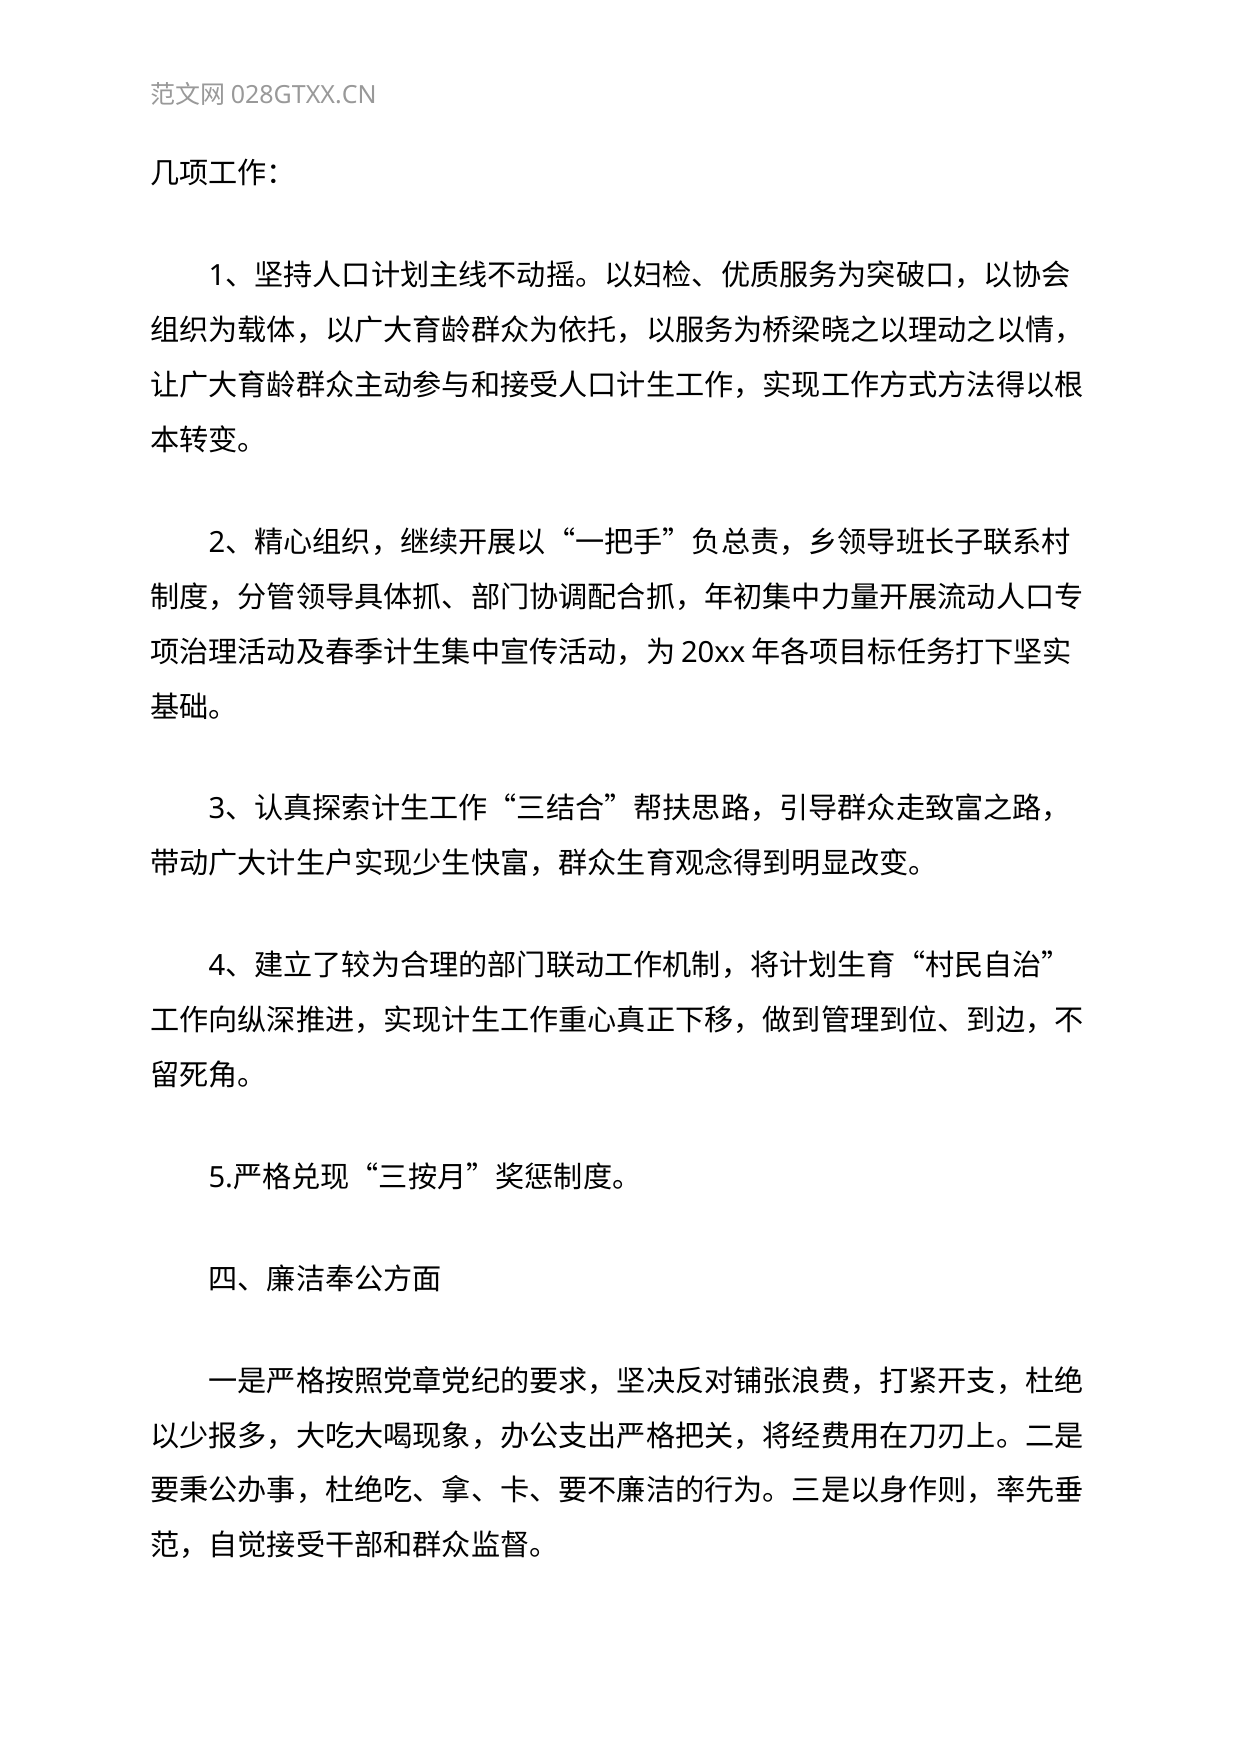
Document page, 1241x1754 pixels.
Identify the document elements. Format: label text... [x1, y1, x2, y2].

text 4、建立了较为合理的部门联动工作机制，将计划生育“村民自治”工作向纵深推进，实现计生工作重心真正下移，做到管理到位、到边，不留死角。 [150, 942, 1090, 1094]
text 3、认真探索计生工作“三结合”帮扶思路，引导群众走致富之路，带动广大计生户实现少生快富，群众生育观念得到明显改变。 [150, 785, 1090, 882]
text 5.严格兑现“三按月”奖惩制度。 [150, 1153, 1090, 1196]
text 2、精心组织，继续开展以“一把手”负总责，乡领导班长子联系村制度，分管领导具体抓、部门协调配合抓，年初集中力量开展流动人口专项治理活动及春季计生集中宣传活动，为20xx年各项目标任务打下坚实基础。 [150, 518, 1090, 726]
text 四、廉洁奉公方面 [150, 1255, 1090, 1298]
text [150, 150, 1090, 192]
text 1、坚持人口计划主线不动摇。以妇检、优质服务为突破口，以协会组织为载体，以广大育龄群众为依托，以服务为桥梁晓之以理动之以情，让广大育龄群众主动参与和接受人口计生工作，实现工作方式方法得以根本转变。 [150, 252, 1090, 459]
text 一是严格按照党章党纪的要求，坚决反对铺张浪费，打紧开支，杜绝以少报多，大吃大喝现象，办公支出严格把关，将经费用在刀刃上。二是要秉公办事，杜绝吃、拿、卡、要不廉洁的行为。三是以身作则，率先垂范，自觉接受干部和群众监督。 [150, 1357, 1090, 1564]
